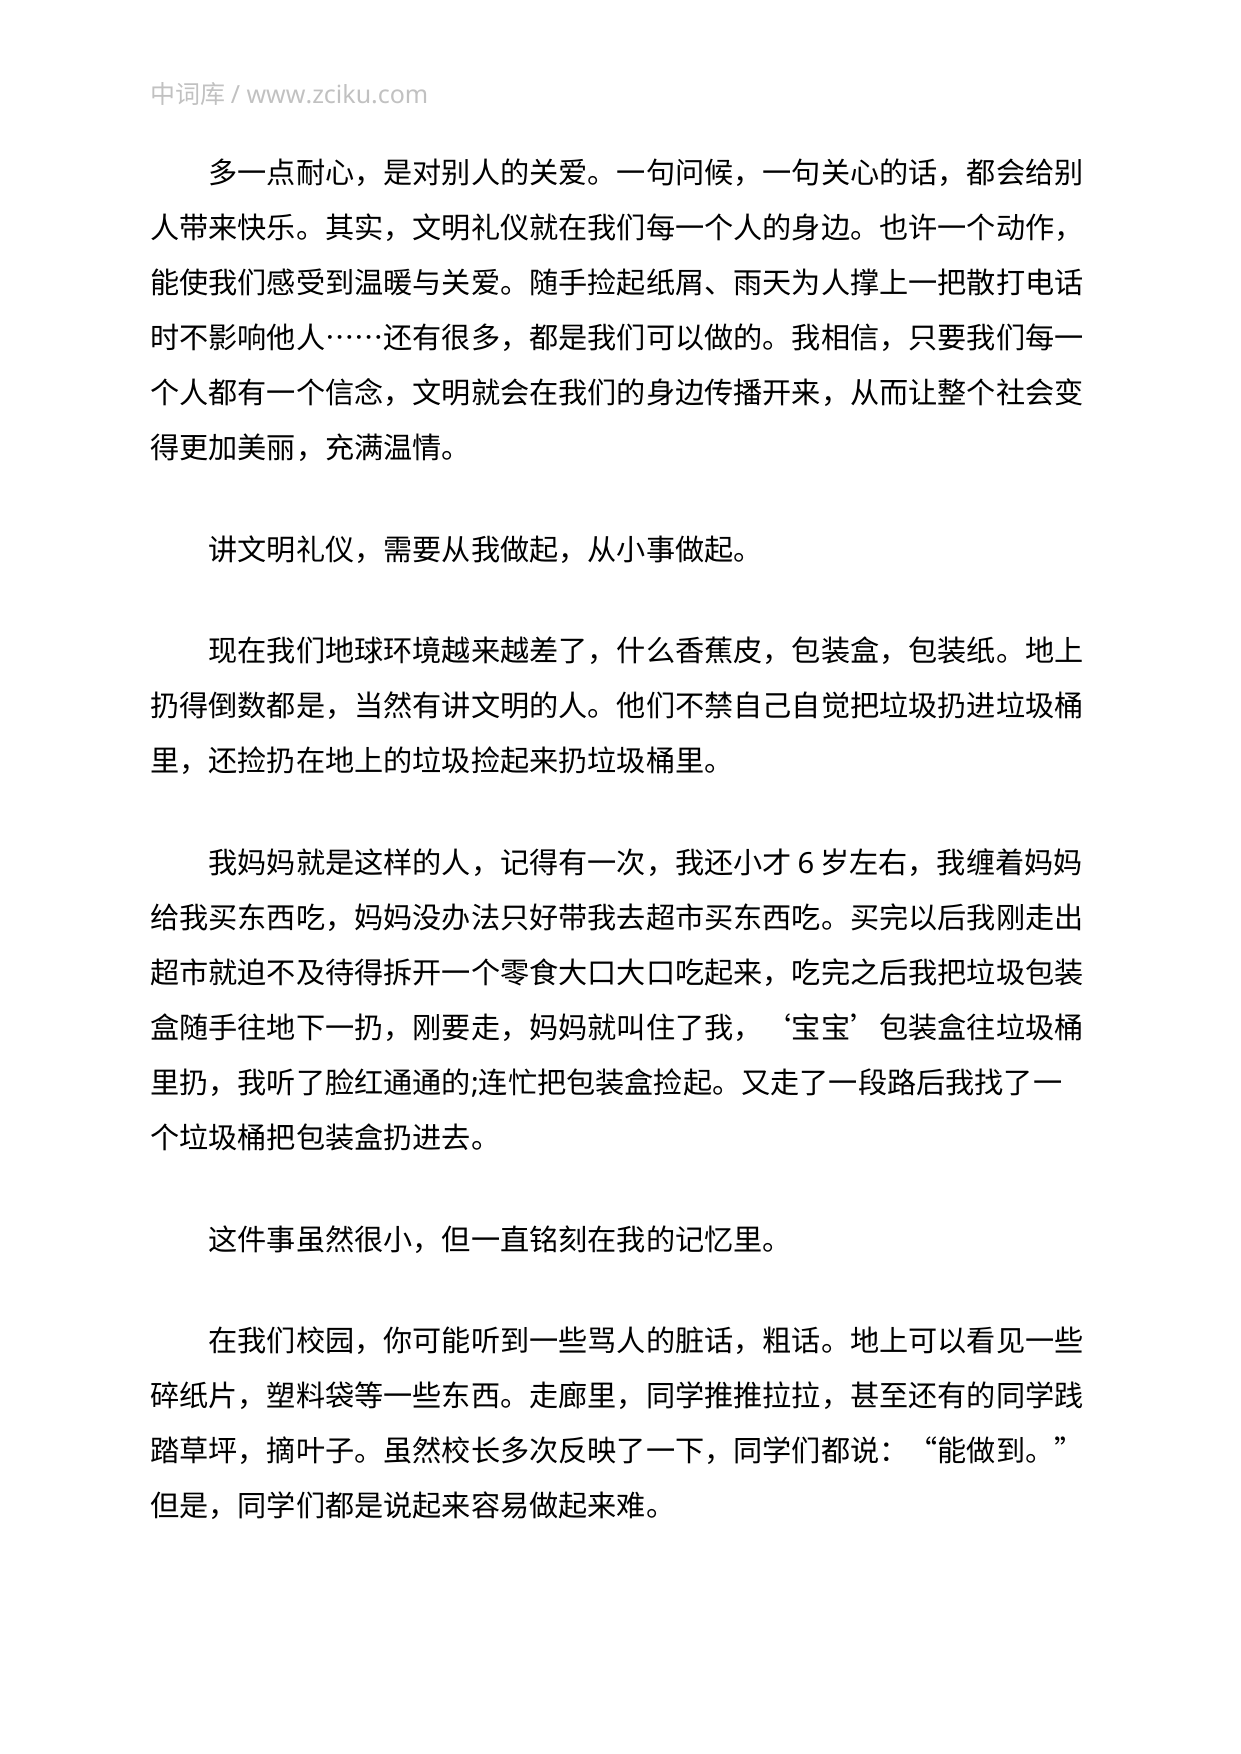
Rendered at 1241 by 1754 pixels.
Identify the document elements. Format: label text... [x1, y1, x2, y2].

text 在我们校园，你可能听到一些骂人的脏话，粗话。地上可以看见一些碎纸片，塑料袋等一些东西。走廊里，同学推推拉拉，甚至还有的同学践踏草坪，摘叶子。虽然校长多次反映了一下，同学们都说：“能做到。”但是，同学们都是说起来容易做起来难。 [150, 1318, 1090, 1525]
text 这件事虽然很小，但一直铭刻在我的记忆里。 [150, 1216, 1090, 1258]
text 多一点耐心，是对别人的关爱。一句问候，一句关心的话，都会给别人带来快乐。其实，文明礼仪就在我们每一个人的身边。也许一个动作，能使我们感受到温暖与关爱。随手捡起纸屑、雨天为人撑上一把散打电话时不影响他人……还有很多，都是我们可以做的。我相信，只要我们每一个人都有一个信念，文明就会在我们的身边传播开来，从而让整个社会变得更加美丽，充满温情。 [150, 150, 1090, 467]
text 我妈妈就是这样的人，记得有一次，我还小才6岁左右，我缠着妈妈给我买东西吃，妈妈没办法只好带我去超市买东西吃。买完以后我刚走出超市就迫不及待得拆开一个零食大口大口吃起来，吃完之后我把垃圾包装盒随手往地下一扔，刚要走，妈妈就叫住了我，‘宝宝’包装盒往垃圾桶里扔，我听了脸红通通的;连忙把包装盒捡起。又走了一段路后我找了一个垃圾桶把包装盒扔进去。 [150, 839, 1090, 1157]
text 现在我们地球环境越来越差了，什么香蕉皮，包装盒，包装纸。地上扔得倒数都是，当然有讲文明的人。他们不禁自己自觉把垃圾扔进垃圾桶里，还捡扔在地上的垃圾捡起来扔垃圾桶里。 [150, 628, 1090, 780]
text 讲文明礼仪，需要从我做起，从小事做起。 [150, 526, 1090, 568]
